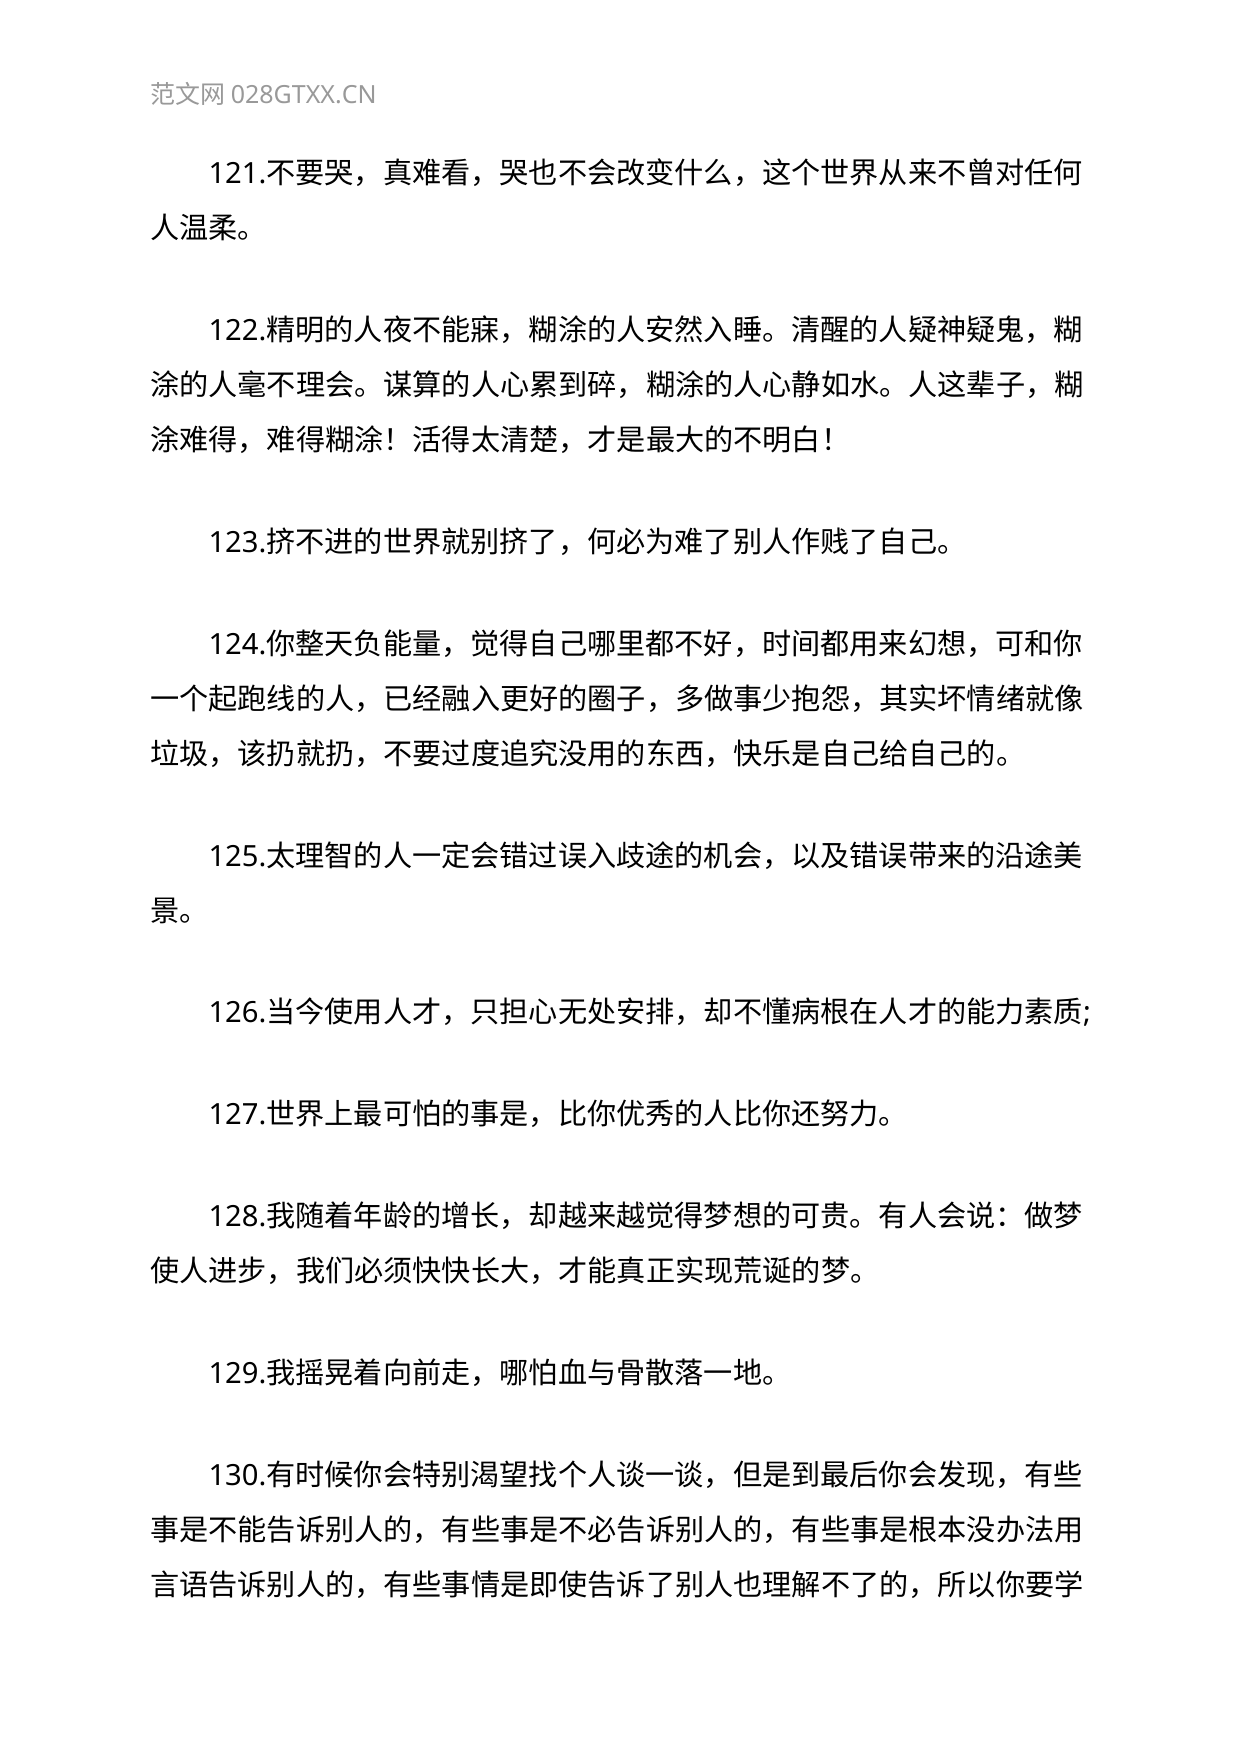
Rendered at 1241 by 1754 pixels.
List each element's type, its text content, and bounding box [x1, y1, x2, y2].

text 127.世界上最可怕的事是，比你优秀的人比你还努力。 [150, 1091, 1090, 1133]
text 129.我摇晃着向前走，哪怕血与骨散落一地。 [150, 1349, 1090, 1392]
text 124.你整天负能量，觉得自己哪里都不好，时间都用来幻想，可和你一个起跑线的人，已经融入更好的圈子，多做事少抱怨，其实坏情绪就像垃圾，该扔就扔，不要过度追究没用的东西，快乐是自己给自己的。 [150, 620, 1090, 773]
text 123.挤不进的世界就别挤了，何必为难了别人作贱了自己。 [150, 518, 1090, 561]
text 126.当今使用人才，只担心无处安排，却不懂病根在人才的能力素质; [150, 989, 1090, 1031]
text 121.不要哭，真难看，哭也不会改变什么，这个世界从来不曾对任何人温柔。 [150, 150, 1090, 247]
text 122.精明的人夜不能寐，糊涂的人安然入睡。清醒的人疑神疑鬼，糊涂的人毫不理会。谋算的人心累到碎，糊涂的人心静如水。人这辈子，糊涂难得，难得糊涂！活得太清楚，才是最大的不明白！ [150, 307, 1090, 459]
text 125.太理智的人一定会错过误入歧途的机会，以及错误带来的沿途美景。 [150, 832, 1090, 929]
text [150, 1452, 1090, 1604]
text 128.我随着年龄的增长，却越来越觉得梦想的可贵。有人会说：做梦使人进步，我们必须快快长大，才能真正实现荒诞的梦。 [150, 1193, 1090, 1290]
